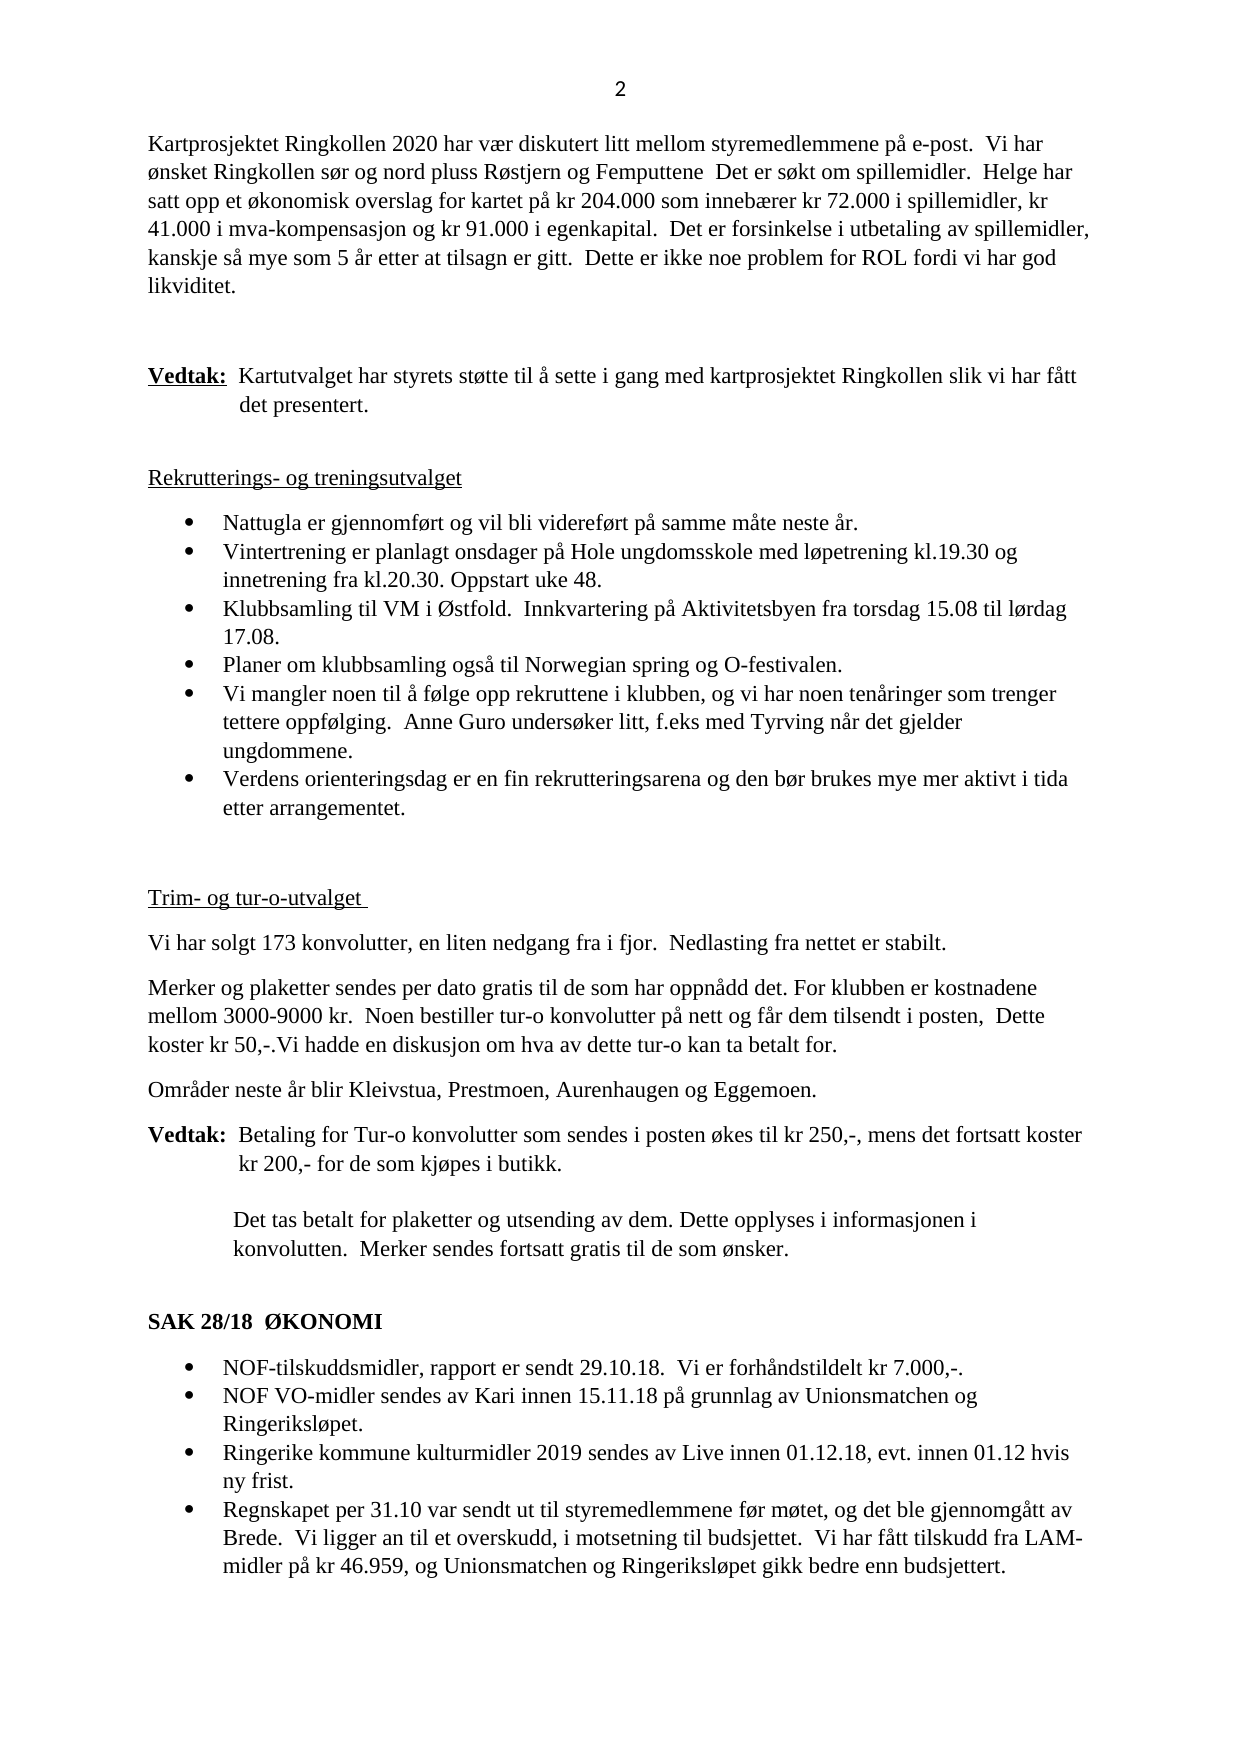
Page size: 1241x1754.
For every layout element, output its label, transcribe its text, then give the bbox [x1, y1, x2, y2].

text Det tas betalt for plaketter og utsending av dem. Dette opplyses i informasjonen i [148, 1206, 1093, 1233]
list Klubbsamling til VM i Østfold. Innkvartering på Aktivitetsbyen fra torsdag 15.08 til lørdag 17.08. [185, 594, 1093, 649]
text det presentert. [148, 391, 1093, 417]
text Trim- og tur-o-utvalget [148, 884, 1093, 910]
text Merker og plaketter sendes per dato gratis til de som har oppnådd det. For klubben er kostnadene mellom 3000-9000 kr. Noen bestiller tur-o konvolutter på nett og får dem tilsendt i posten, Dette koster kr 50,-.Vi hadde en diskusjon om hva av dette tur-o kan ta betalt for. [148, 974, 1093, 1057]
text Vedtak: Kartutvalget har styrets støtte til å sette i gang med kartprosjektet Ringkollen slik vi har fått [148, 362, 1093, 388]
list NOF VO-midler sendes av Kari innen 15.11.18 på grunnlag av Unionsmatchen og Ringeriksløpet. [185, 1382, 1093, 1437]
list NOF-tilskuddsmidler, rapport er sendt 29.10.18. Vi er forhåndstildelt kr 7.000,-. [185, 1353, 1093, 1380]
text Vi har solgt 173 konvolutter, en liten nedgang fra i fjor. Nedlasting fra nettet er stabilt. [148, 929, 1093, 955]
list Planer om klubbsamling også til Norwegian spring og O-festivalen. [185, 651, 1093, 678]
list Vintertrening er planlagt onsdager på Hole ungdomsskole med løpetrening kl.19.30 og innetrening fra kl.20.30. Oppstart uke 48. [185, 538, 1093, 592]
list Verdens orienteringsdag er en fin rekrutteringsarena og den bør brukes mye mer aktivt i tida etter arrangementet. [185, 765, 1093, 820]
text Rekrutterings- og treningsutvalget [148, 464, 1093, 491]
text konvolutten. Merker sendes fortsatt gratis til de som ønsker. [148, 1235, 1093, 1261]
text Områder neste år blir Kleivstua, Prestmoen, Aurenhaugen og Eggemoen. [148, 1076, 1093, 1102]
list Nattugla er gjennomført og vil bli videreført på samme måte neste år. [185, 509, 1093, 536]
text Kartprosjektet Ringkollen 2020 har vær diskutert litt mellom styremedlemmene på e-post. Vi har ønsket Ringkollen sør og nord pluss Røstjern og Femputtene Det er søkt om spillemidler. Helge har satt opp et økonomisk overslag for kartet på kr 204.000 som innebærer kr 72.000 i spillemidler, kr 41.000 i mva-kompensasjon og kr 91.000 i egenkapital. Det er forsinkelse i utbetaling av spillemidler, kanskje så mye som 5 år etter at tilsagn er gitt. Dette er ikke noe problem for ROL fordi vi har god likviditet. [148, 130, 1093, 298]
text SAK 28/18 ØKONOMI [148, 1308, 1093, 1335]
text Vedtak: Betaling for Tur-o konvolutter som sendes i posten økes til kr 250,-, mens det fortsatt koster [148, 1121, 1093, 1147]
list Vi mangler noen til å følge opp rekruttene i klubben, og vi har noen tenåringer som trenger tettere oppfølging. Anne Guro undersøker litt, f.eks med Tyrving når det gjelder ungdommene. [185, 680, 1093, 763]
text kr 200,- for de som kjøpes i butikk. [148, 1149, 1093, 1176]
list Ringerike kommune kulturmidler 2019 sendes av Live innen 01.12.18, evt. innen 01.12 hvis ny frist. [185, 1439, 1093, 1494]
list Regnskapet per 31.10 var sendt ut til styremedlemmene før møtet, og det ble gjennomgått av Brede. Vi ligger an til et overskudd, i motsetning til budsjettet. Vi har fått tilskudd fra LAM-midler på kr 46.959, og Unionsmatchen og Ringeriksløpet gikk bedre enn budsjettert. [185, 1496, 1093, 1579]
